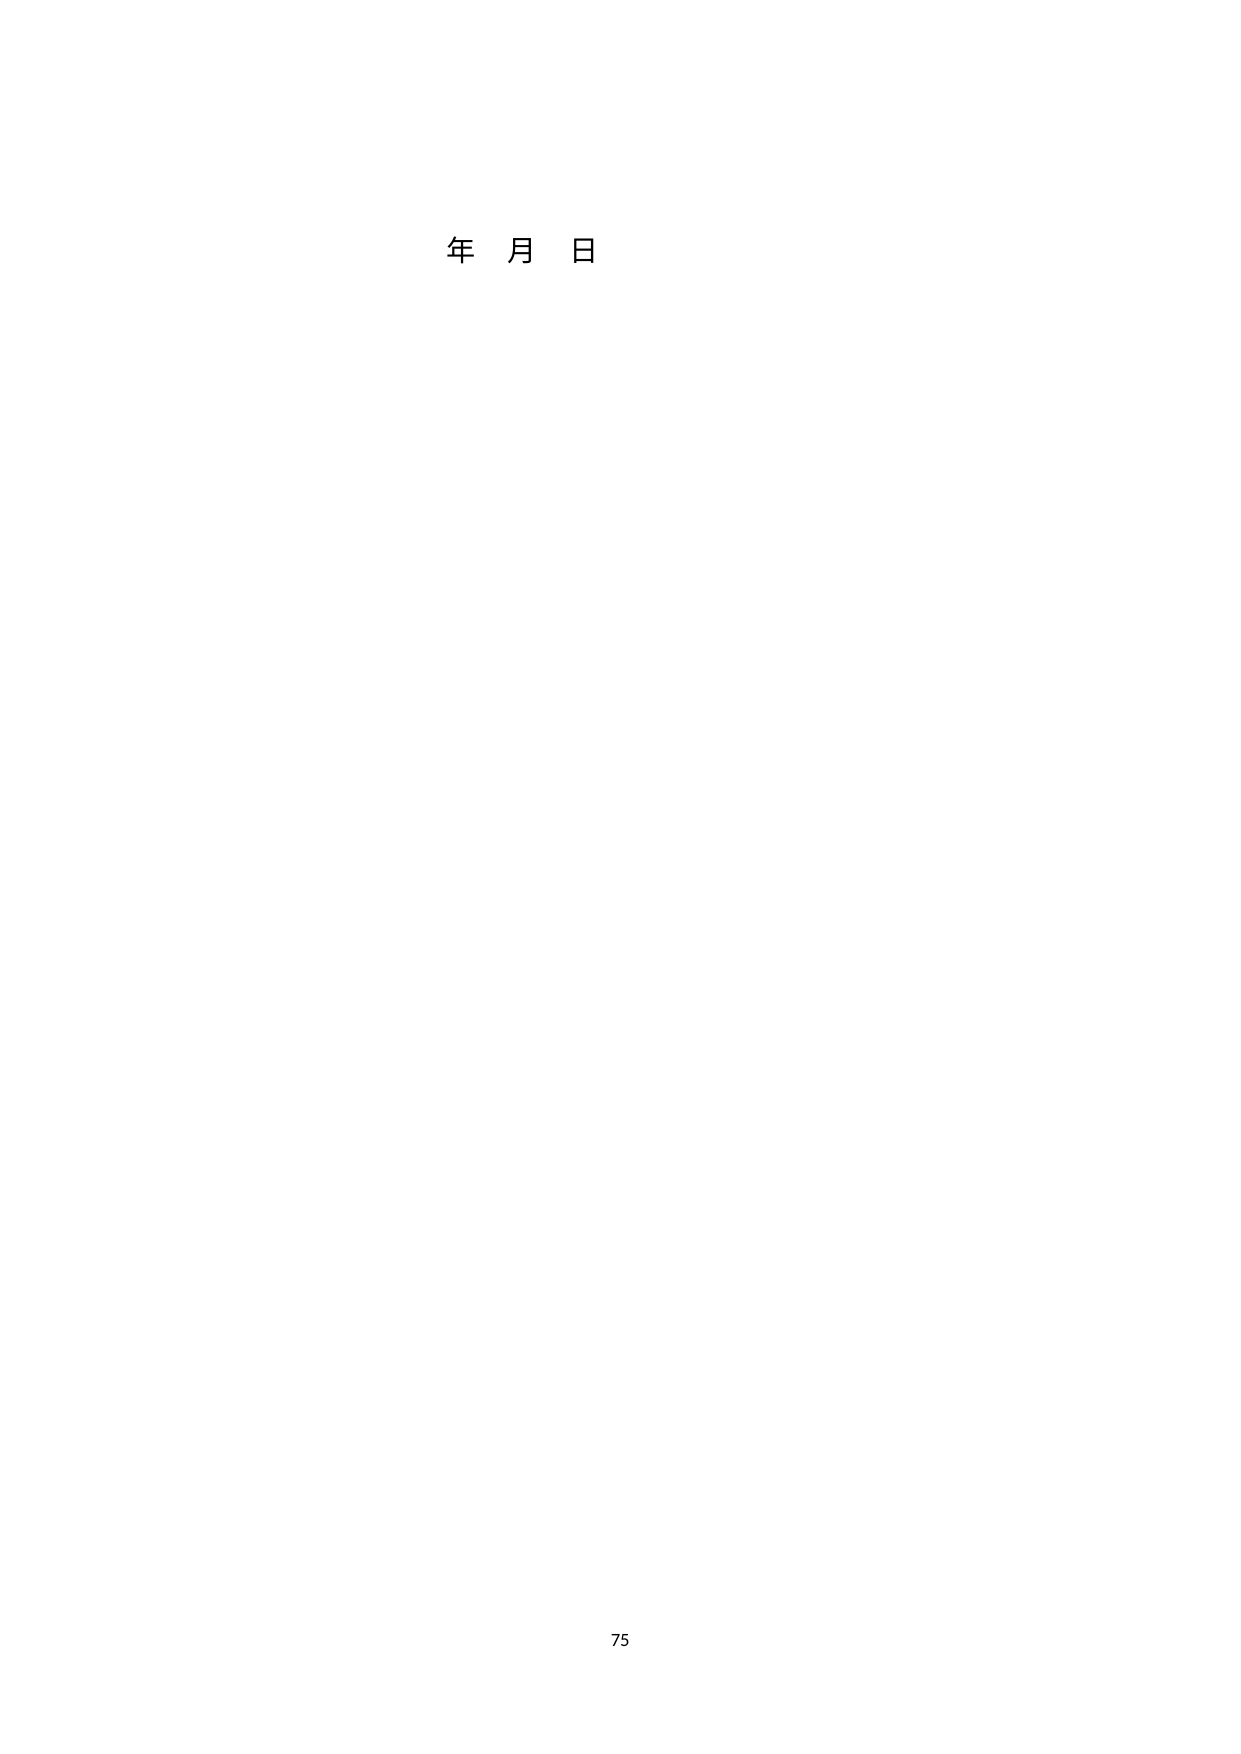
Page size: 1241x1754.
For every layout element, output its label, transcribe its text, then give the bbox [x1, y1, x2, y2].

text 年 月 日 [188, 216, 1052, 282]
